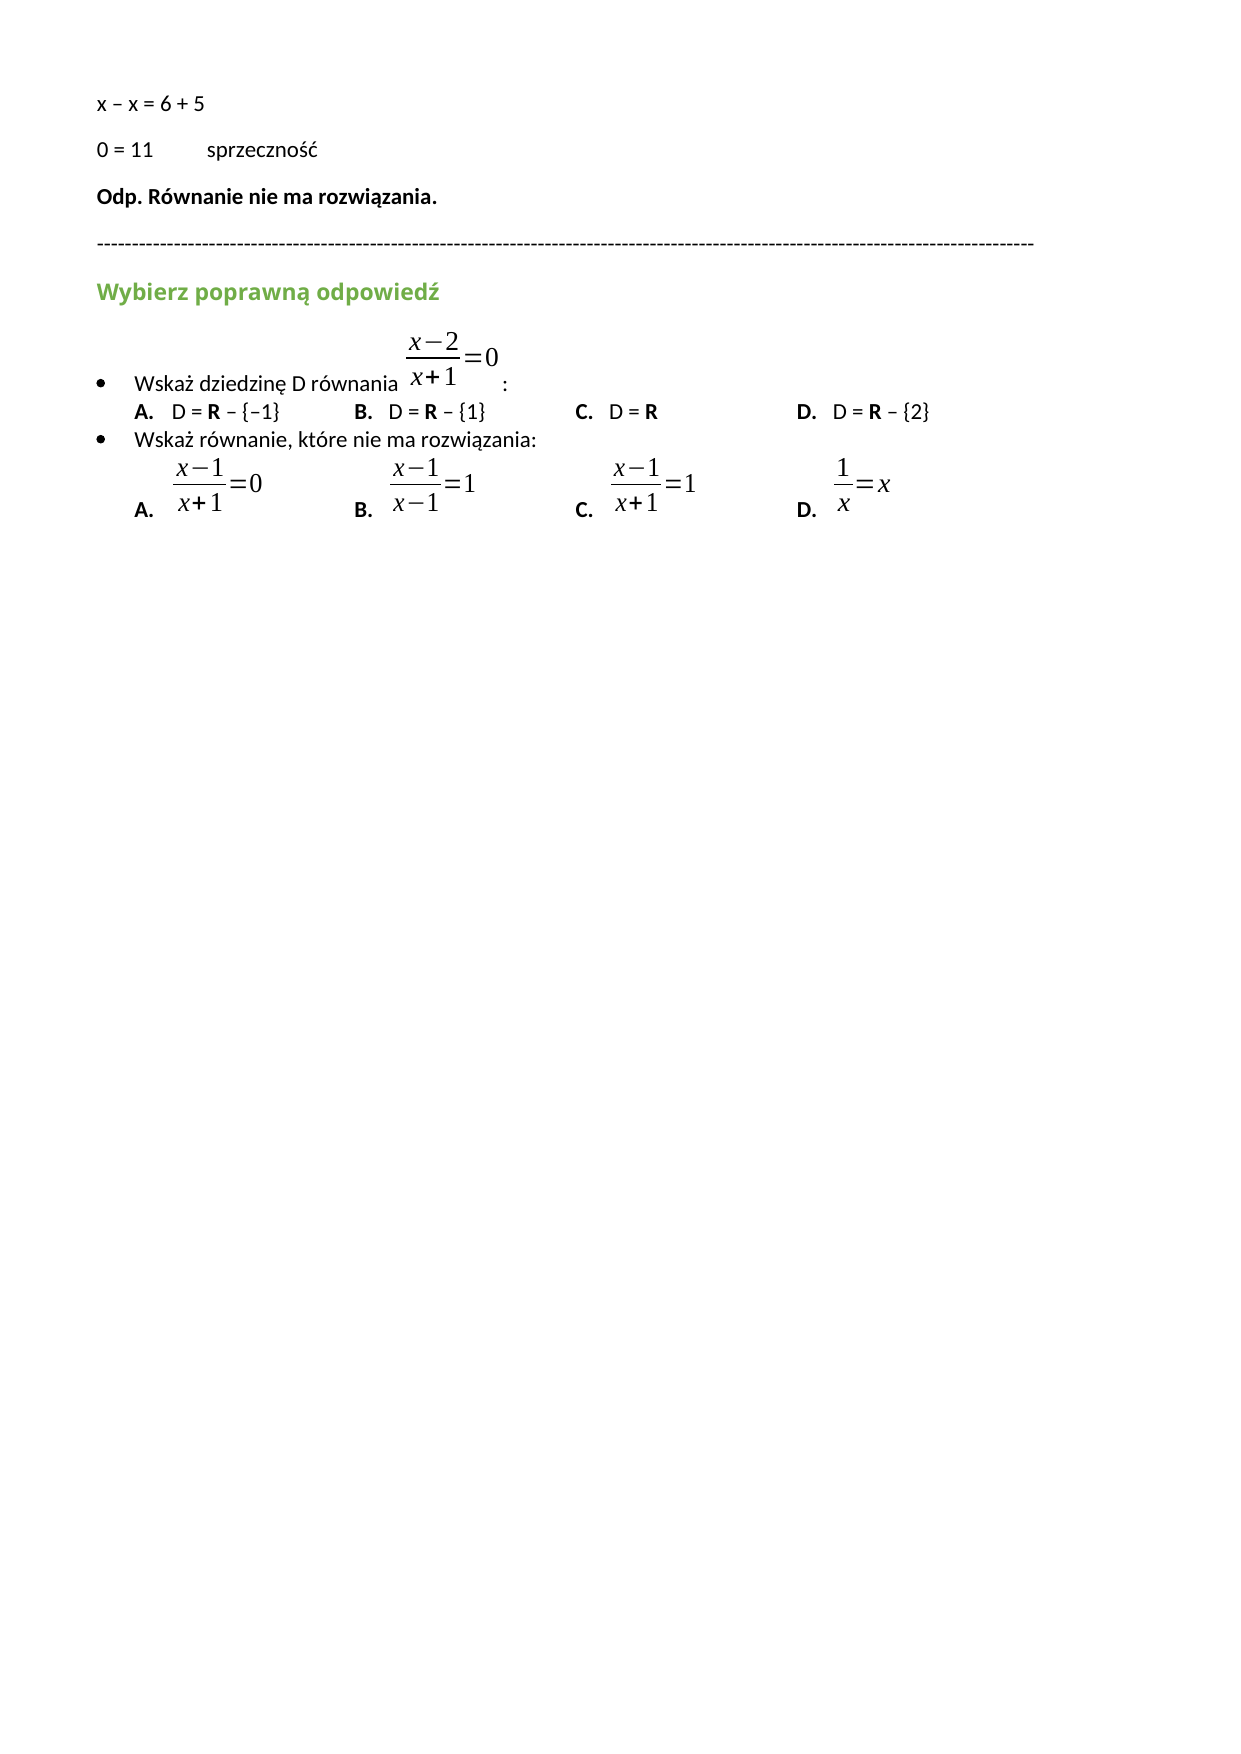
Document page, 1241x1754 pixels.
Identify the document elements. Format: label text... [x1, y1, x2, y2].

text x – x = 6 + 5 [97, 89, 1181, 117]
text Odp. Równanie nie ma rozwiązania. [97, 182, 1181, 210]
text -------------------------------------------------------------------------------------------------------------------------------------- [97, 229, 1181, 257]
list Wskaż dziedzinę D równania : [97, 327, 1181, 397]
list D = R – {–1} B. D = R – {1} C. D = R D. D = R – {2} [134, 397, 1181, 425]
list B. C. D. [134, 453, 1181, 523]
text Wybierz poprawną odpowiedź [97, 276, 1181, 307]
text 0 = 11 sprzeczność [97, 136, 1181, 163]
list Wskaż równanie, które nie ma rozwiązania: [97, 425, 1181, 453]
